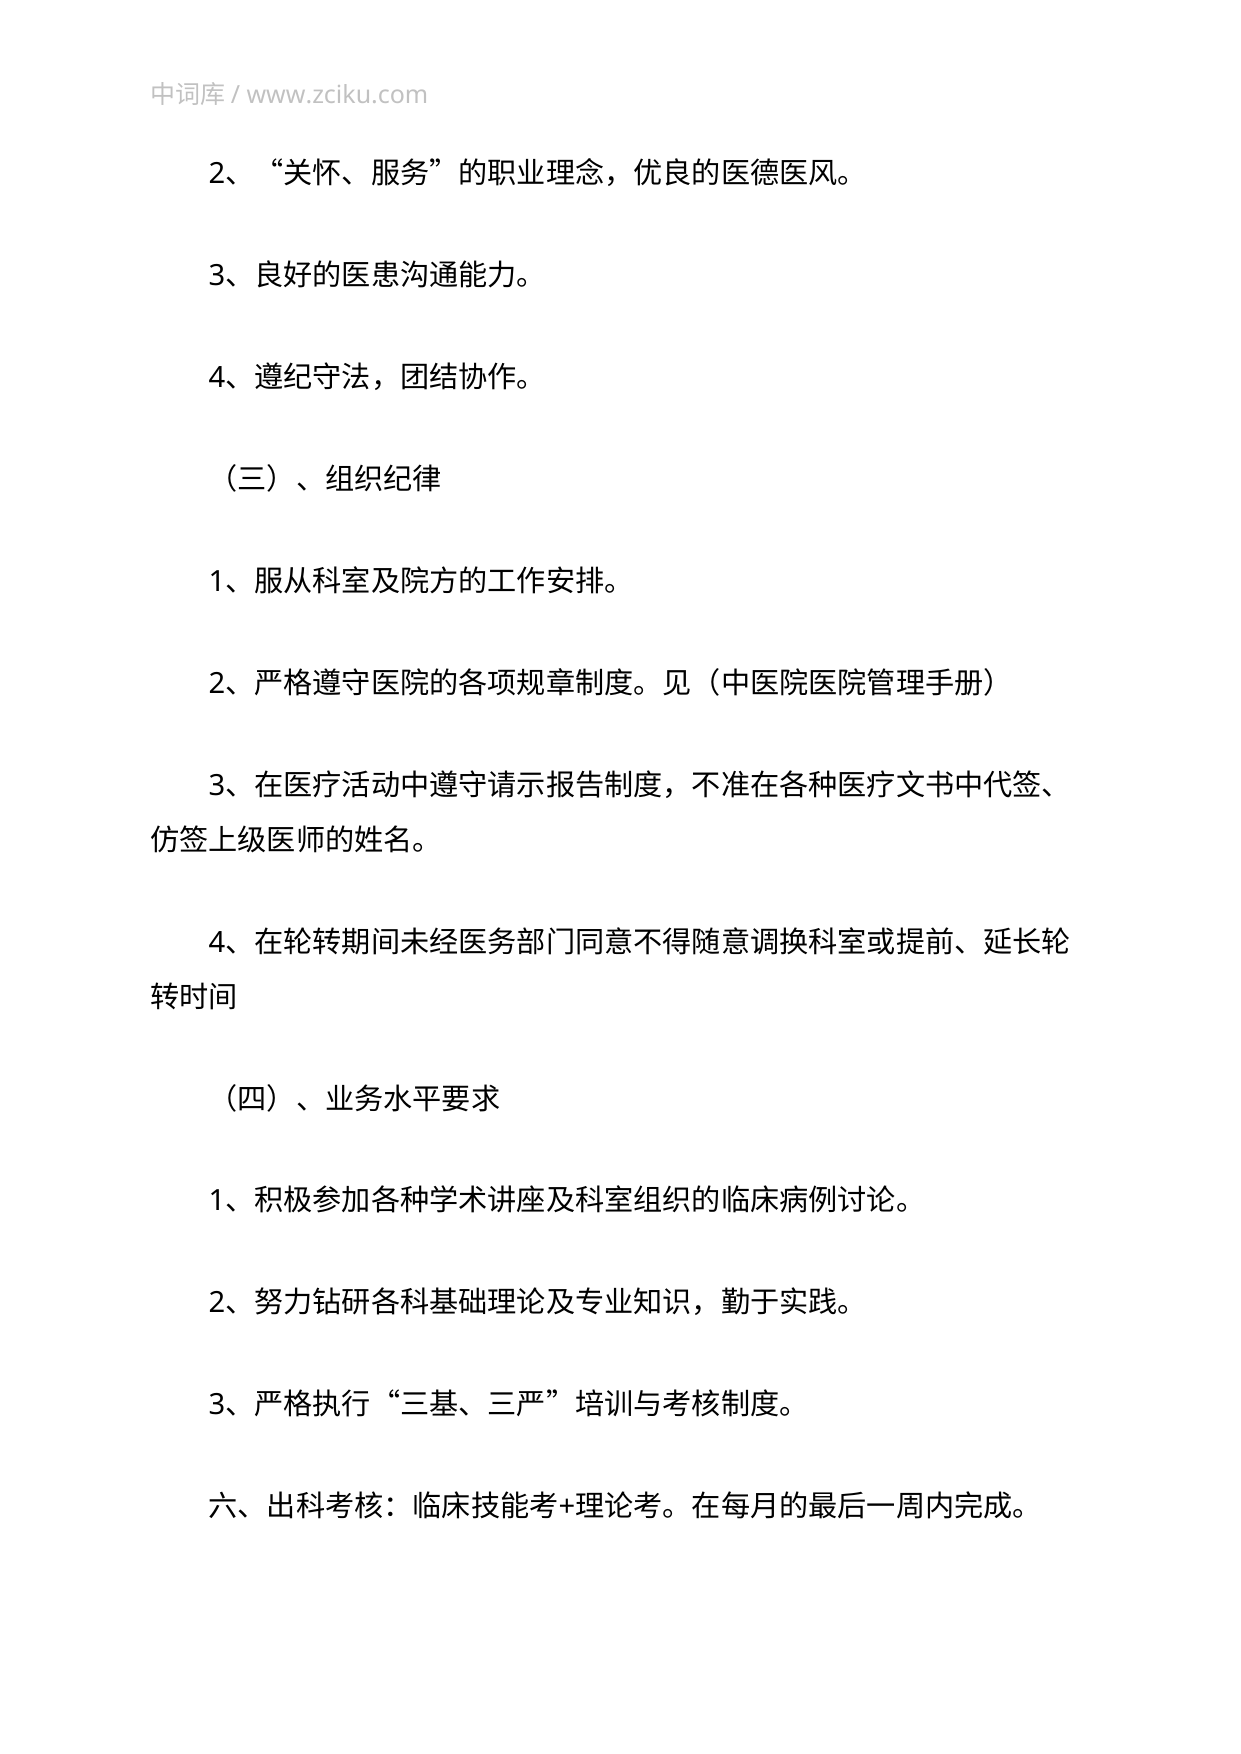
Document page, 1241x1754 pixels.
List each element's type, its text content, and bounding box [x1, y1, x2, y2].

text （四）、业务水平要求 [150, 1075, 1090, 1117]
text 4、在轮转期间未经医务部门同意不得随意调换科室或提前、延长轮转时间 [150, 918, 1090, 1016]
text 4、遵纪守法，团结协作。 [150, 354, 1090, 396]
text 3、良好的医患沟通能力。 [150, 252, 1090, 294]
text 3、在医疗活动中遵守请示报告制度，不准在各种医疗文书中代签、仿签上级医师的姓名。 [150, 762, 1090, 859]
text 2、严格遵守医院的各项规章制度。见（中医院医院管理手册） [150, 660, 1090, 702]
text 3、严格执行“三基、三严”培训与考核制度。 [150, 1381, 1090, 1423]
text 1、积极参加各种学术讲座及科室组织的临床病例讨论。 [150, 1177, 1090, 1219]
text （三）、组织纪律 [150, 456, 1090, 498]
text 1、服从科室及院方的工作安排。 [150, 558, 1090, 600]
text 2、努力钻研各科基础理论及专业知识，勤于实践。 [150, 1279, 1090, 1321]
text 六、出科考核：临床技能考+理论考。在每月的最后一周内完成。 [150, 1483, 1090, 1525]
text 2、“关怀、服务”的职业理念，优良的医德医风。 [150, 150, 1090, 192]
